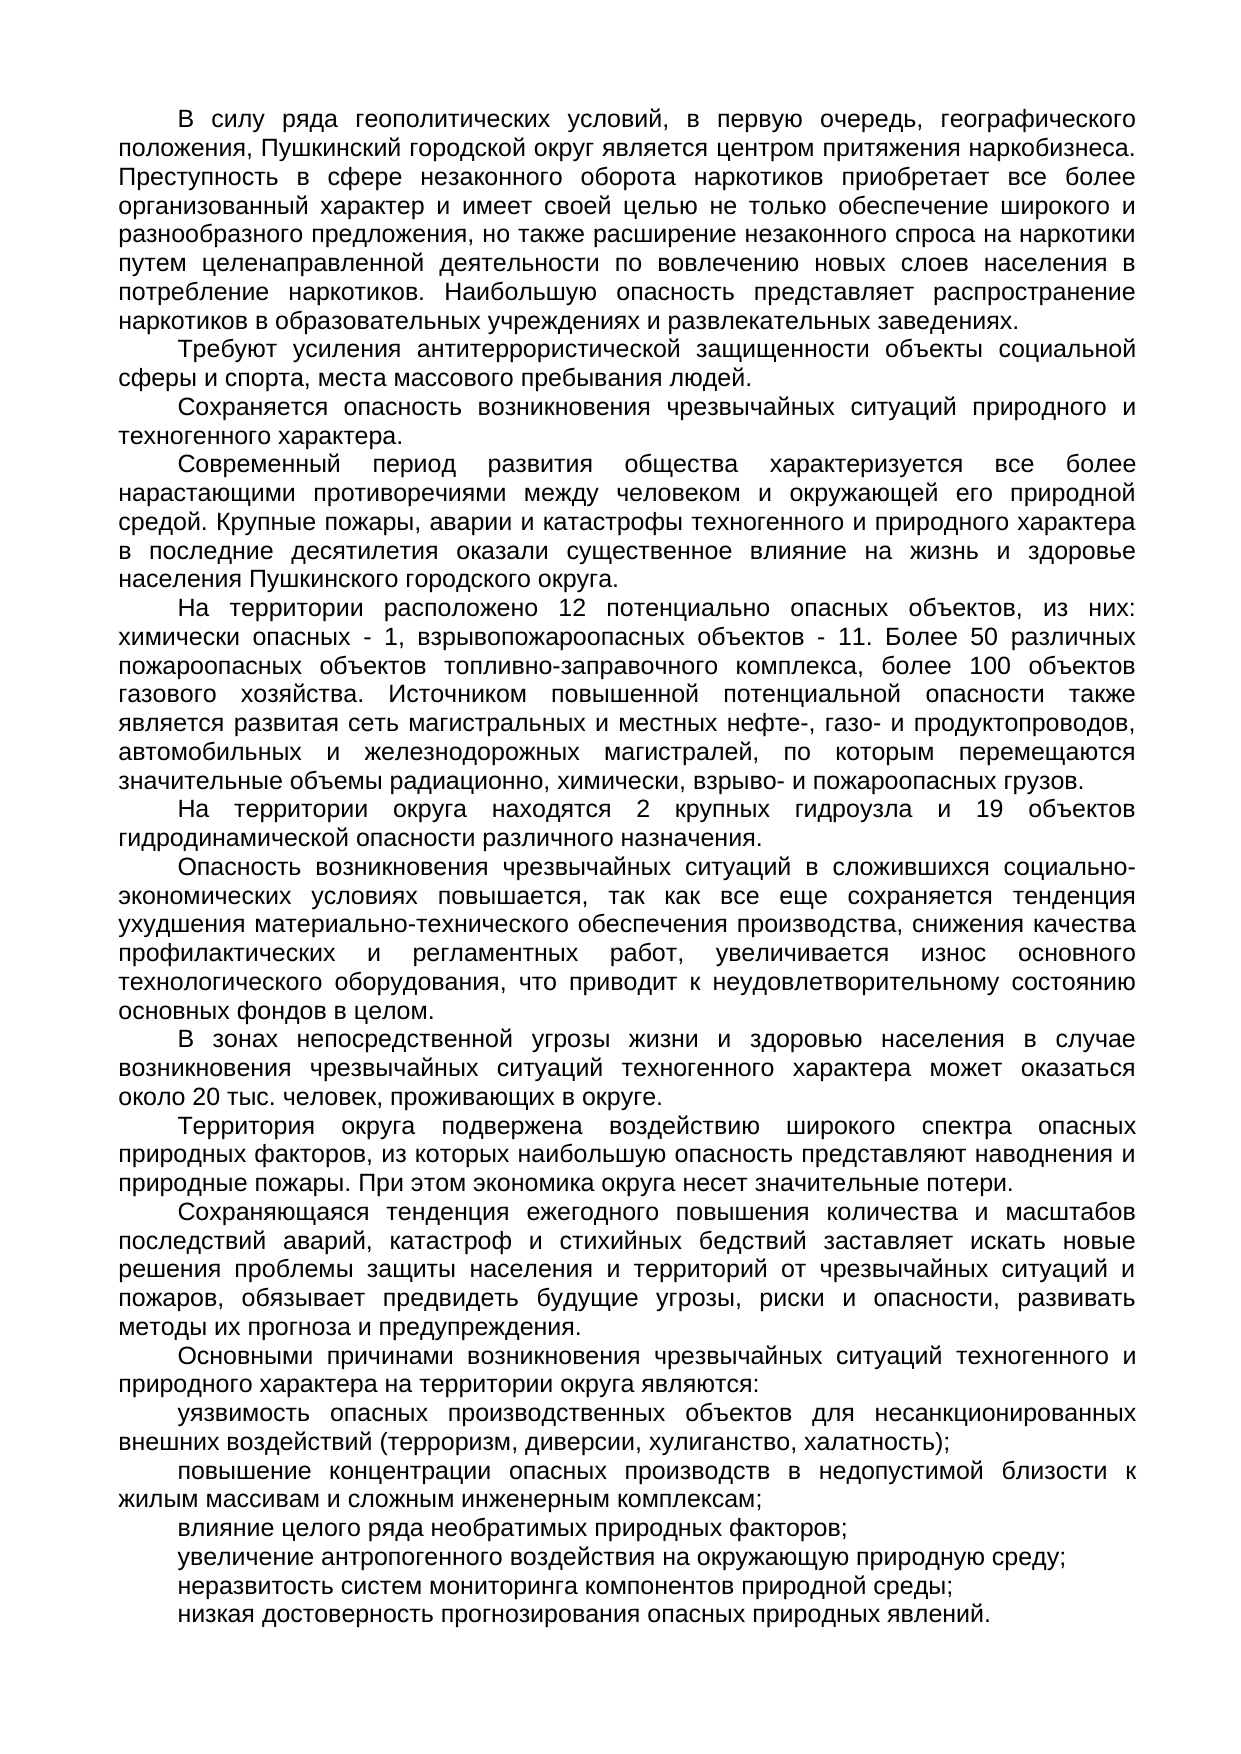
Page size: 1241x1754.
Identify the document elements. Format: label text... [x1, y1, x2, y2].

text Современный период развития общества характеризуется все более нарастающими противоречиями между человеком и окружающей его природной средой. Крупные пожары, аварии и катастрофы техногенного и природного характера в последние десятилетия оказали существенное влияние на жизнь и здоровье населения Пушкинского городского округа. [118, 449, 1137, 593]
text На территории расположено 12 потенциально опасных объектов, из них: химически опасных - 1, взрывопожароопасных объектов - 11. Более 50 различных пожароопасных объектов топливно-заправочного комплекса, более 100 объектов газового хозяйства. Источником повышенной потенциальной опасности также является развитая сеть магистральных и местных нефте-, газо- и продуктопроводов, автомобильных и железнодорожных магистралей, по которым перемещаются значительные объемы радиационно, химически, взрыво- и пожароопасных грузов. [118, 593, 1137, 794]
text Основными причинами возникновения чрезвычайных ситуаций техногенного и природного характера на территории округа являются: [118, 1341, 1137, 1398]
text влияние целого ряда необратимых природных факторов; [118, 1513, 1137, 1542]
text уязвимость опасных производственных объектов для несанкционированных внешних воздействий (терроризм, диверсии, хулиганство, халатность); [118, 1398, 1137, 1456]
text Сохраняющаяся тенденция ежегодного повышения количества и масштабов последствий аварий, катастроф и стихийных бедствий заставляет искать новые решения проблемы защиты населения и территорий от чрезвычайных ситуаций и пожаров, обязывает предвидеть будущие угрозы, риски и опасности, развивать методы их прогноза и предупреждения. [118, 1197, 1137, 1341]
text увеличение антропогенного воздействия на окружающую природную среду; [118, 1542, 1137, 1571]
text В силу ряда геополитических условий, в первую очередь, географического положения, Пушкинский городской округ является центром притяжения наркобизнеса. Преступность в сфере незаконного оборота наркотиков приобретает все более организованный характер и имеет своей целью не только обеспечение широкого и разнообразного предложения, но также расширение незаконного спроса на наркотики путем целенаправленной деятельности по вовлечению новых слоев населения в потребление наркотиков. Наибольшую опасность представляет распространение наркотиков в образовательных учреждениях и развлекательных заведениях. [118, 104, 1137, 334]
text неразвитость систем мониторинга компонентов природной среды; [118, 1571, 1137, 1599]
text низкая достоверность прогнозирования опасных природных явлений. [118, 1599, 1137, 1628]
text повышение концентрации опасных производств в недопустимой близости к жилым массивам и сложным инженерным комплексам; [118, 1456, 1137, 1513]
text На территории округа находятся 2 крупных гидроузла и 19 объектов гидродинамической опасности различного назначения. [118, 794, 1137, 852]
text Опасность возникновения чрезвычайных ситуаций в сложившихся социально-экономических условиях повышается, так как все еще сохраняется тенденция ухудшения материально-технического обеспечения производства, снижения качества профилактических и регламентных работ, увеличивается износ основного технологического оборудования, что приводит к неудовлетворительному состоянию основных фондов в целом. [118, 852, 1137, 1024]
text Сохраняется опасность возникновения чрезвычайных ситуаций природного и техногенного характера. [118, 392, 1137, 449]
text В зонах непосредственной угрозы жизни и здоровью населения в случае возникновения чрезвычайных ситуаций техногенного характера может оказаться около 20 тыс. человек, проживающих в округе. [118, 1024, 1137, 1111]
text Территория округа подвержена воздействию широкого спектра опасных природных факторов, из которых наибольшую опасность представляют наводнения и природные пожары. При этом экономика округа несет значительные потери. [118, 1111, 1137, 1197]
text Требуют усиления антитеррористической защищенности объекты социальной сферы и спорта, места массового пребывания людей. [118, 334, 1137, 392]
